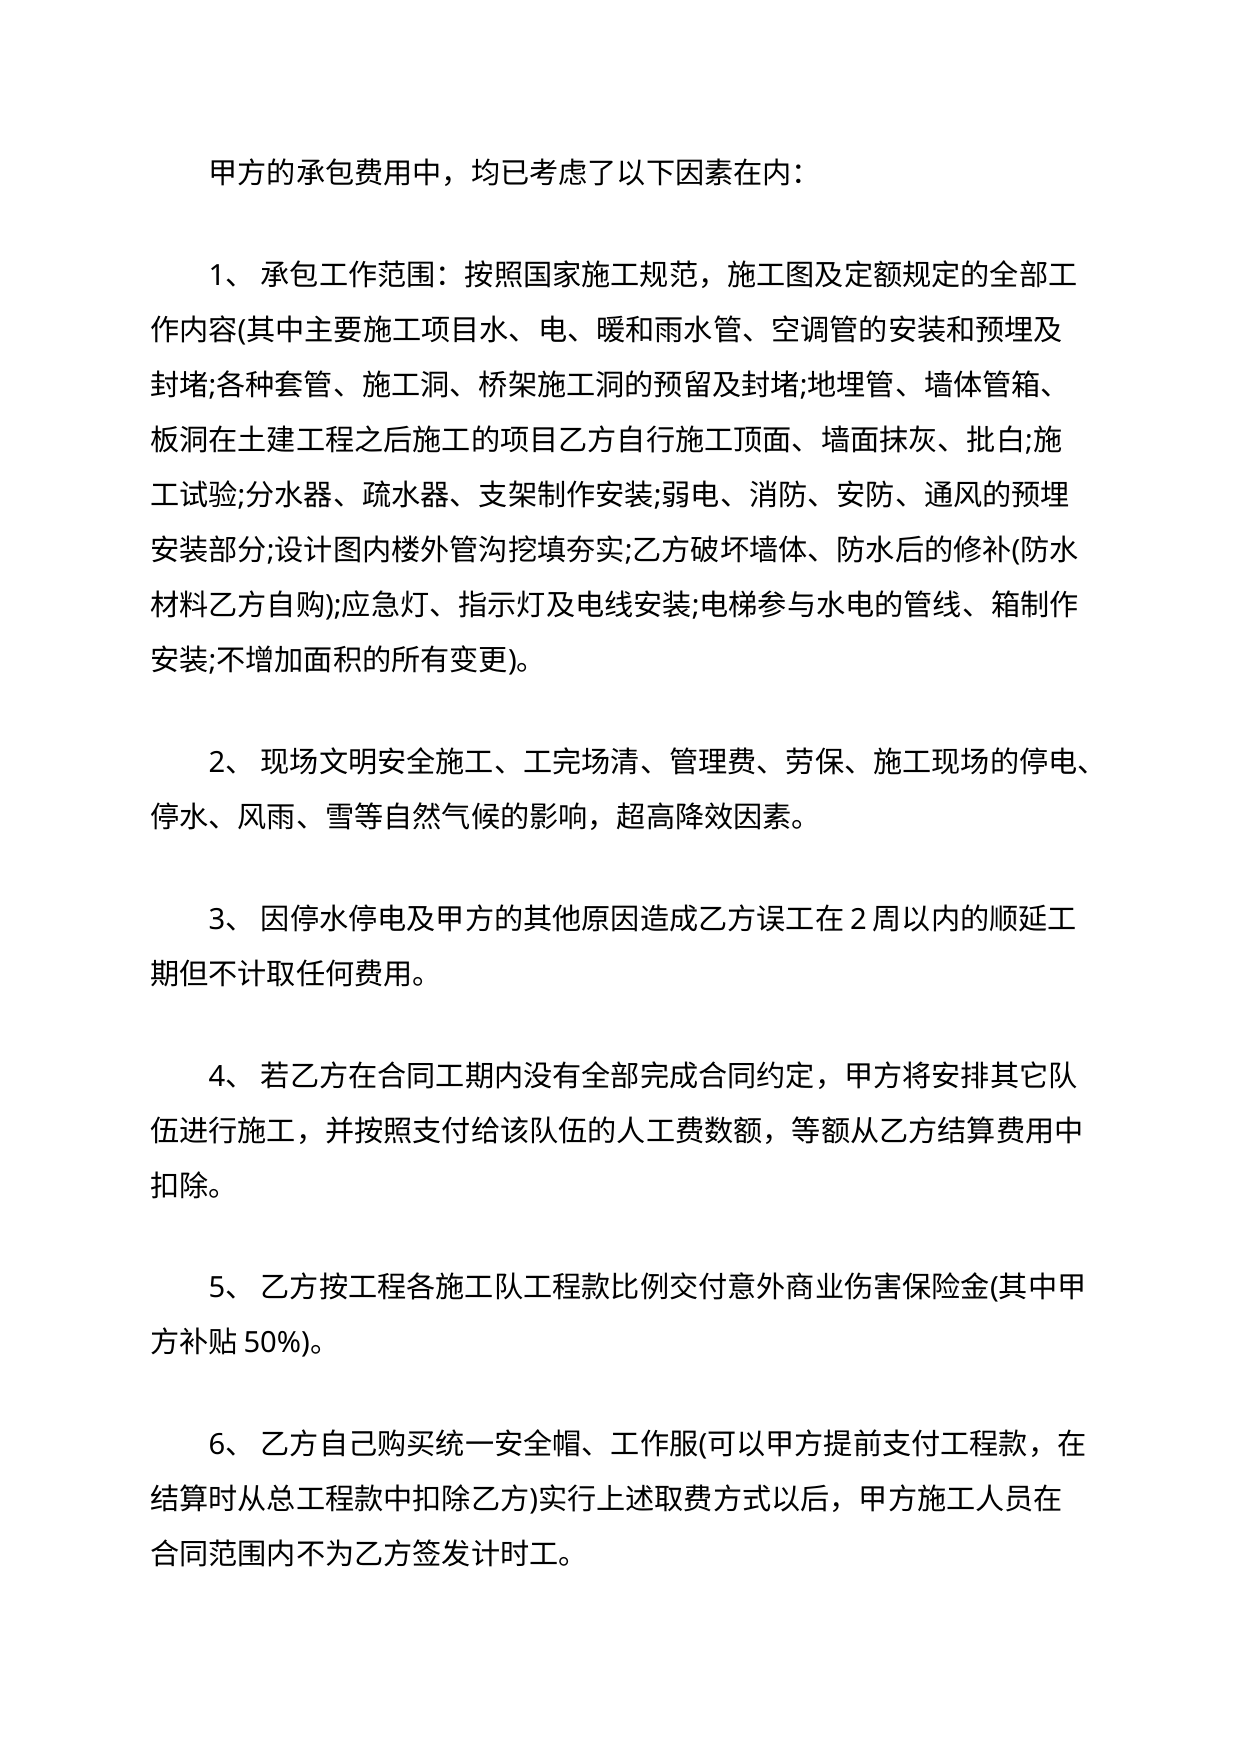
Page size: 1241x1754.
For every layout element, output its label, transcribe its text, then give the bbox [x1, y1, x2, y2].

text 5、 乙方按工程各施工队工程款比例交付意外商业伤害保险金(其中甲方补贴50%)。 [150, 1264, 1090, 1361]
text 1、 承包工作范围：按照国家施工规范，施工图及定额规定的全部工作内容(其中主要施工项目水、电、暖和雨水管、空调管的安装和预埋及封堵;各种套管、施工洞、桥架施工洞的预留及封堵;地埋管、墙体管箱、板洞在土建工程之后施工的项目乙方自行施工顶面、墙面抹灰、批白;施工试验;分水器、疏水器、支架制作安装;弱电、消防、安防、通风的预埋安装部分;设计图内楼外管沟挖填夯实;乙方破坏墙体、防水后的修补(防水材料乙方自购);应急灯、指示灯及电线安装;电梯参与水电的管线、箱制作安装;不增加面积的所有变更)。 [150, 252, 1090, 679]
text 甲方的承包费用中，均已考虑了以下因素在内： [150, 150, 1090, 192]
text 6、 乙方自己购买统一安全帽、工作服(可以甲方提前支付工程款，在结算时从总工程款中扣除乙方)实行上述取费方式以后，甲方施工人员在合同范围内不为乙方签发计时工。 [150, 1421, 1090, 1573]
text 3、 因停水停电及甲方的其他原因造成乙方误工在2周以内的顺延工期但不计取任何费用。 [150, 896, 1090, 993]
text 4、 若乙方在合同工期内没有全部完成合同约定，甲方将安排其它队伍进行施工，并按照支付给该队伍的人工费数额，等额从乙方结算费用中扣除。 [150, 1052, 1090, 1204]
text 2、 现场文明安全施工、工完场清、管理费、劳保、施工现场的停电、停水、风雨、雪等自然气候的影响，超高降效因素。 [150, 739, 1090, 836]
